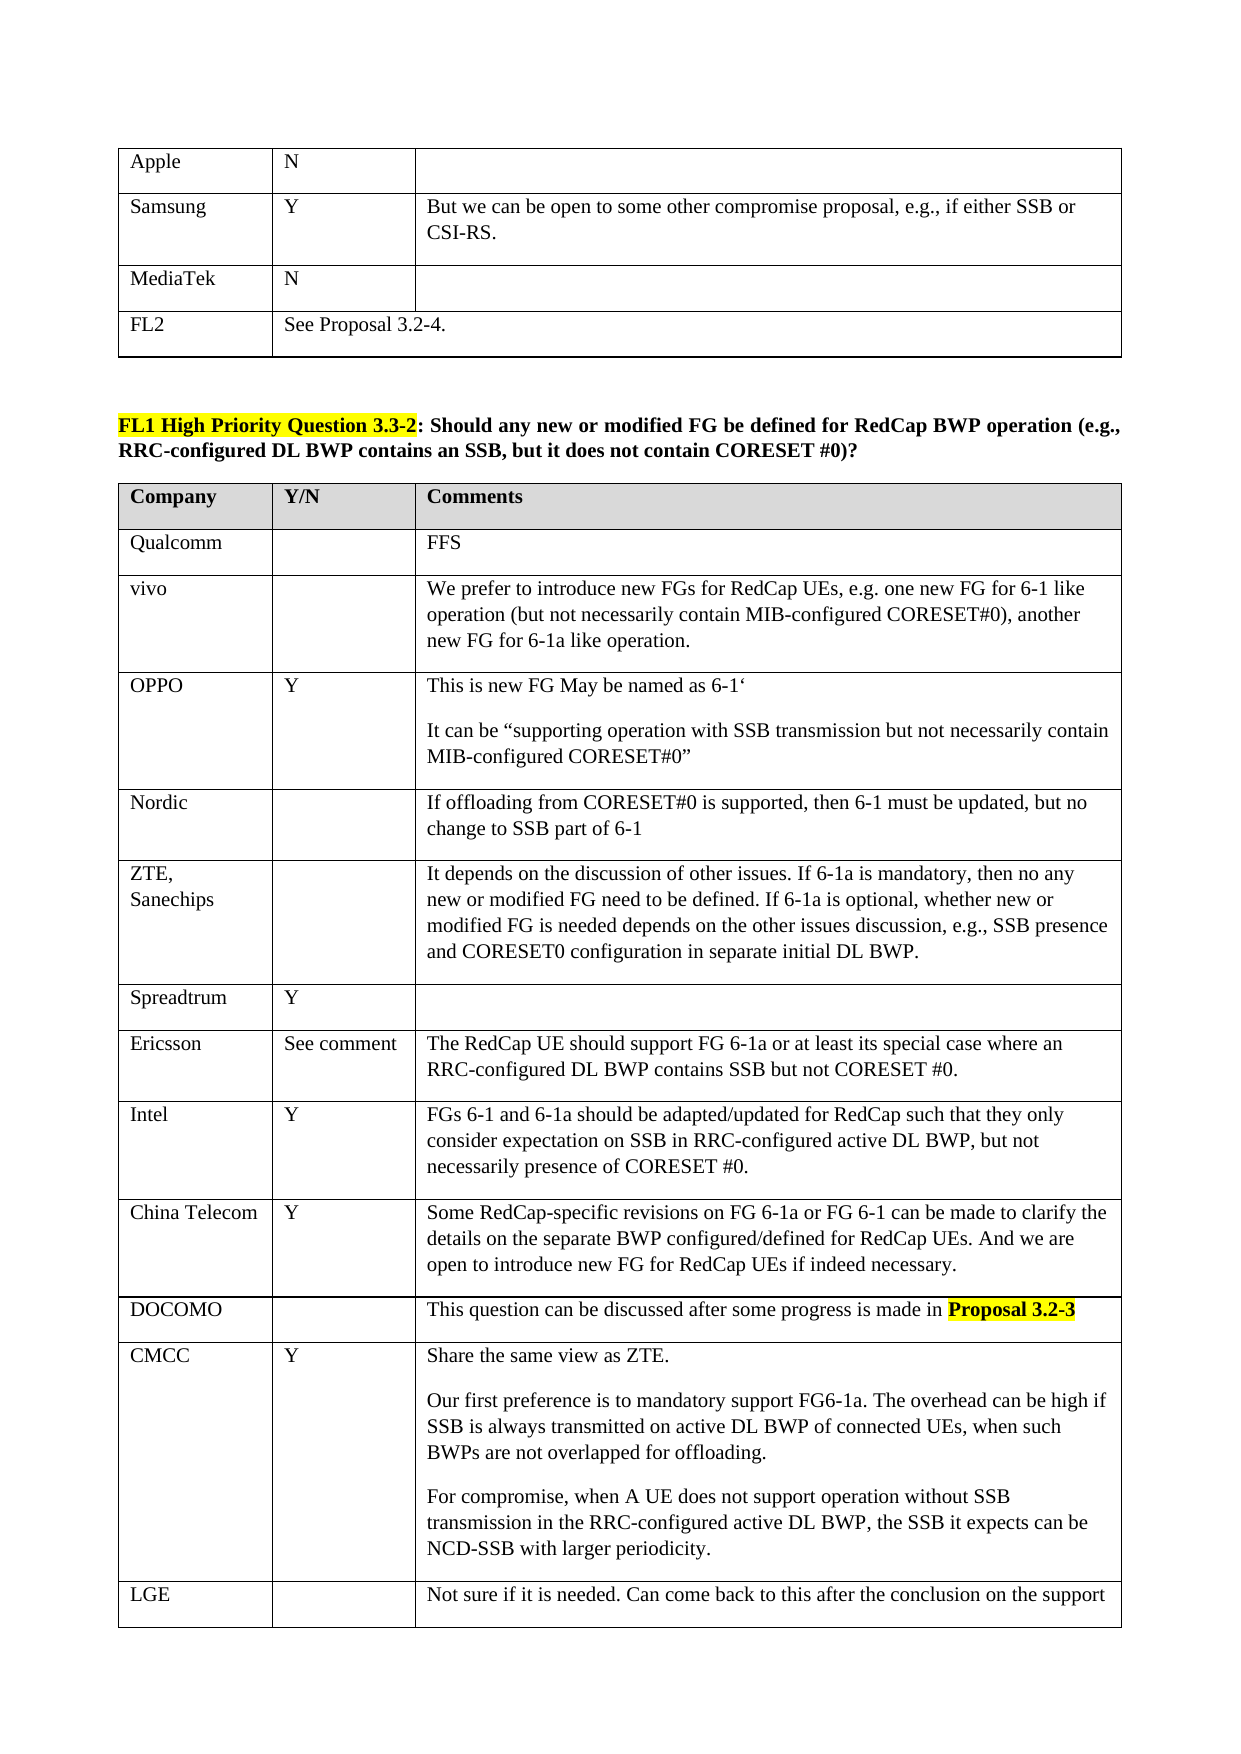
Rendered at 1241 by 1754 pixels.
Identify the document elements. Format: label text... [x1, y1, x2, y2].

table_cell FL2 [119, 312, 272, 356]
table_cell Y [273, 1102, 415, 1199]
table_header Comments [416, 484, 1121, 529]
table_cell Share the same view as ZTE. Our first preference is to mandatory support FG6-1a. The overhead can be high if SSB is always transmitted on active DL BWP of connected UEs, when such BWPs are not overlapped for offloading. For compromise, when A UE does not support operation without SSB transmission in the RRC-configured active DL BWP, the SSB it expects can be NCD-SSB with larger periodicity. [416, 1343, 1121, 1581]
table_cell OPPO [119, 673, 272, 788]
table_cell N [273, 266, 415, 311]
table_cell LGE [119, 1582, 272, 1627]
table_cell Some RedCap-specific revisions on FG 6-1a or FG 6-1 can be made to clarify the details on the separate BWP configured/defined for RedCap UEs. And we are open to introduce new FG for RedCap UEs if indeed necessary. [416, 1200, 1121, 1296]
table_cell Nordic [119, 790, 272, 860]
table_cell It depends on the discussion of other issues. If 6-1a is mandatory, then no any new or modified FG need to be defined. If 6-1a is optional, whether new or modified FG is needed depends on the other issues discussion, e.g., SSB presence and CORESET0 configuration in separate initial DL BWP. [416, 861, 1121, 984]
table_cell [273, 1298, 415, 1342]
table_cell DOCOMO [119, 1298, 272, 1342]
table_cell See comment [273, 1031, 415, 1101]
table_cell But we can be open to some other compromise proposal, e.g., if either SSB or CSI-RS. [416, 194, 1121, 265]
table_cell N [273, 149, 415, 193]
table_cell FGs 6-1 and 6-1a should be adapted/updated for RedCap such that they only consider expectation on SSB in RRC-configured active DL BWP, but not necessarily presence of CORESET #0. [416, 1102, 1121, 1199]
table_cell vivo [119, 576, 272, 672]
table_cell This is new FG May be named as 6-1‘ It can be “supporting operation with SSB transmission but not necessarily contain MIB-configured CORESET#0” [416, 673, 1121, 788]
table_cell Apple [119, 149, 272, 193]
table_cell CMCC [119, 1343, 272, 1581]
table_cell Y [273, 1343, 415, 1581]
table_cell Samsung [119, 194, 272, 265]
table_cell This question can be discussed after some progress is made in Proposal 3.2-3 [416, 1298, 1121, 1342]
table_cell [416, 266, 1121, 311]
table_cell FFS [416, 530, 1121, 574]
table_cell Qualcomm [119, 530, 272, 574]
table_cell Ericsson [119, 1031, 272, 1101]
table_cell See Proposal 3.2-4. [273, 312, 1121, 356]
table_cell We prefer to introduce new FGs for RedCap UEs, e.g. one new FG for 6-1 like operation (but not necessarily contain MIB-configured CORESET#0), another new FG for 6-1a like operation. [416, 576, 1121, 672]
table_header Company [119, 484, 272, 529]
table_header Y/N [273, 484, 415, 529]
table_cell ZTE, Sanechips [119, 861, 272, 984]
table_cell Y [273, 1200, 415, 1296]
table_cell [416, 985, 1121, 1029]
table_cell China Telecom [119, 1200, 272, 1296]
text FL1 High Priority Question 3.3-2: Should any new or modified FG be defined for RedCap BWP operation (e.g., RRC-configured DL BWP contains an SSB, but it does not contain CORESET #0)? [118, 412, 1122, 462]
table_cell [273, 790, 415, 860]
table_cell Y [273, 985, 415, 1029]
table_cell MediaTek [119, 266, 272, 311]
table_cell [273, 861, 415, 984]
table_cell Y [273, 673, 415, 788]
table_cell [273, 530, 415, 574]
table_cell [416, 149, 1121, 193]
table_cell The RedCap UE should support FG 6-1a or at least its special case where an RRC-configured DL BWP contains SSB but not CORESET #0. [416, 1031, 1121, 1101]
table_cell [416, 1582, 1121, 1627]
table_cell Spreadtrum [119, 985, 272, 1029]
table_cell [273, 1582, 415, 1627]
table_cell [273, 576, 415, 672]
table_cell Y [273, 194, 415, 265]
table_cell If offloading from CORESET#0 is supported, then 6-1 must be updated, but no change to SSB part of 6-1 [416, 790, 1121, 860]
table_cell Intel [119, 1102, 272, 1199]
